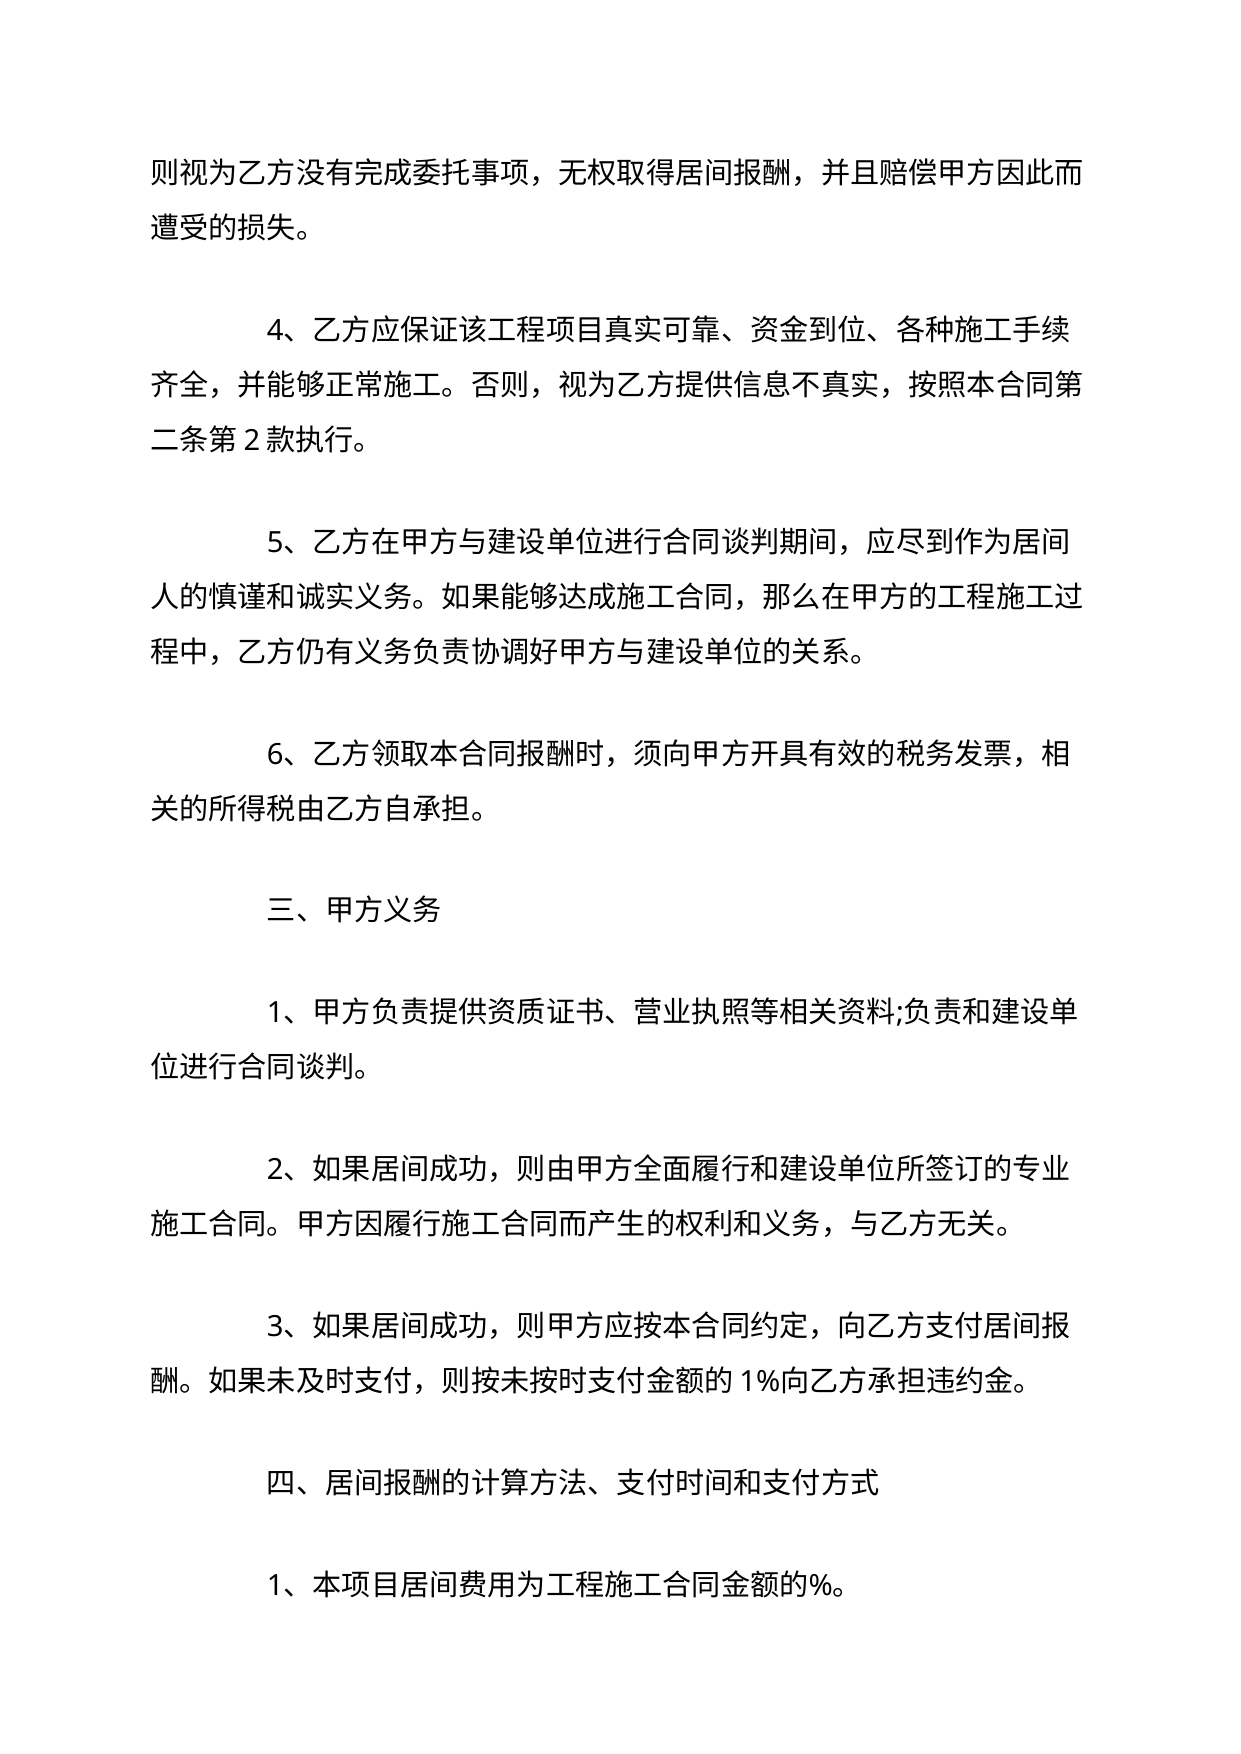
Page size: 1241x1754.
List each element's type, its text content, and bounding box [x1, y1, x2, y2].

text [150, 150, 1090, 247]
text 三、甲方义务 [150, 887, 1090, 929]
text 1、本项目居间费用为工程施工合同金额的%。 [150, 1561, 1090, 1603]
text 四、居间报酬的计算方法、支付时间和支付方式 [150, 1459, 1090, 1502]
text 1、甲方负责提供资质证书、营业执照等相关资料;负责和建设单位进行合同谈判。 [150, 989, 1090, 1086]
text 5、乙方在甲方与建设单位进行合同谈判期间，应尽到作为居间人的慎谨和诚实义务。如果能够达成施工合同，那么在甲方的工程施工过程中，乙方仍有义务负责协调好甲方与建设单位的关系。 [150, 518, 1090, 671]
text 3、如果居间成功，则甲方应按本合同约定，向乙方支付居间报酬。如果未及时支付，则按未按时支付金额的1%向乙方承担违约金。 [150, 1302, 1090, 1400]
text 6、乙方领取本合同报酬时，须向甲方开具有效的税务发票，相关的所得税由乙方自承担。 [150, 730, 1090, 827]
text 2、如果居间成功，则由甲方全面履行和建设单位所签订的专业施工合同。甲方因履行施工合同而产生的权利和义务，与乙方无关。 [150, 1146, 1090, 1243]
text 4、乙方应保证该工程项目真实可靠、资金到位、各种施工手续齐全，并能够正常施工。否则，视为乙方提供信息不真实，按照本合同第二条第2款执行。 [150, 307, 1090, 459]
